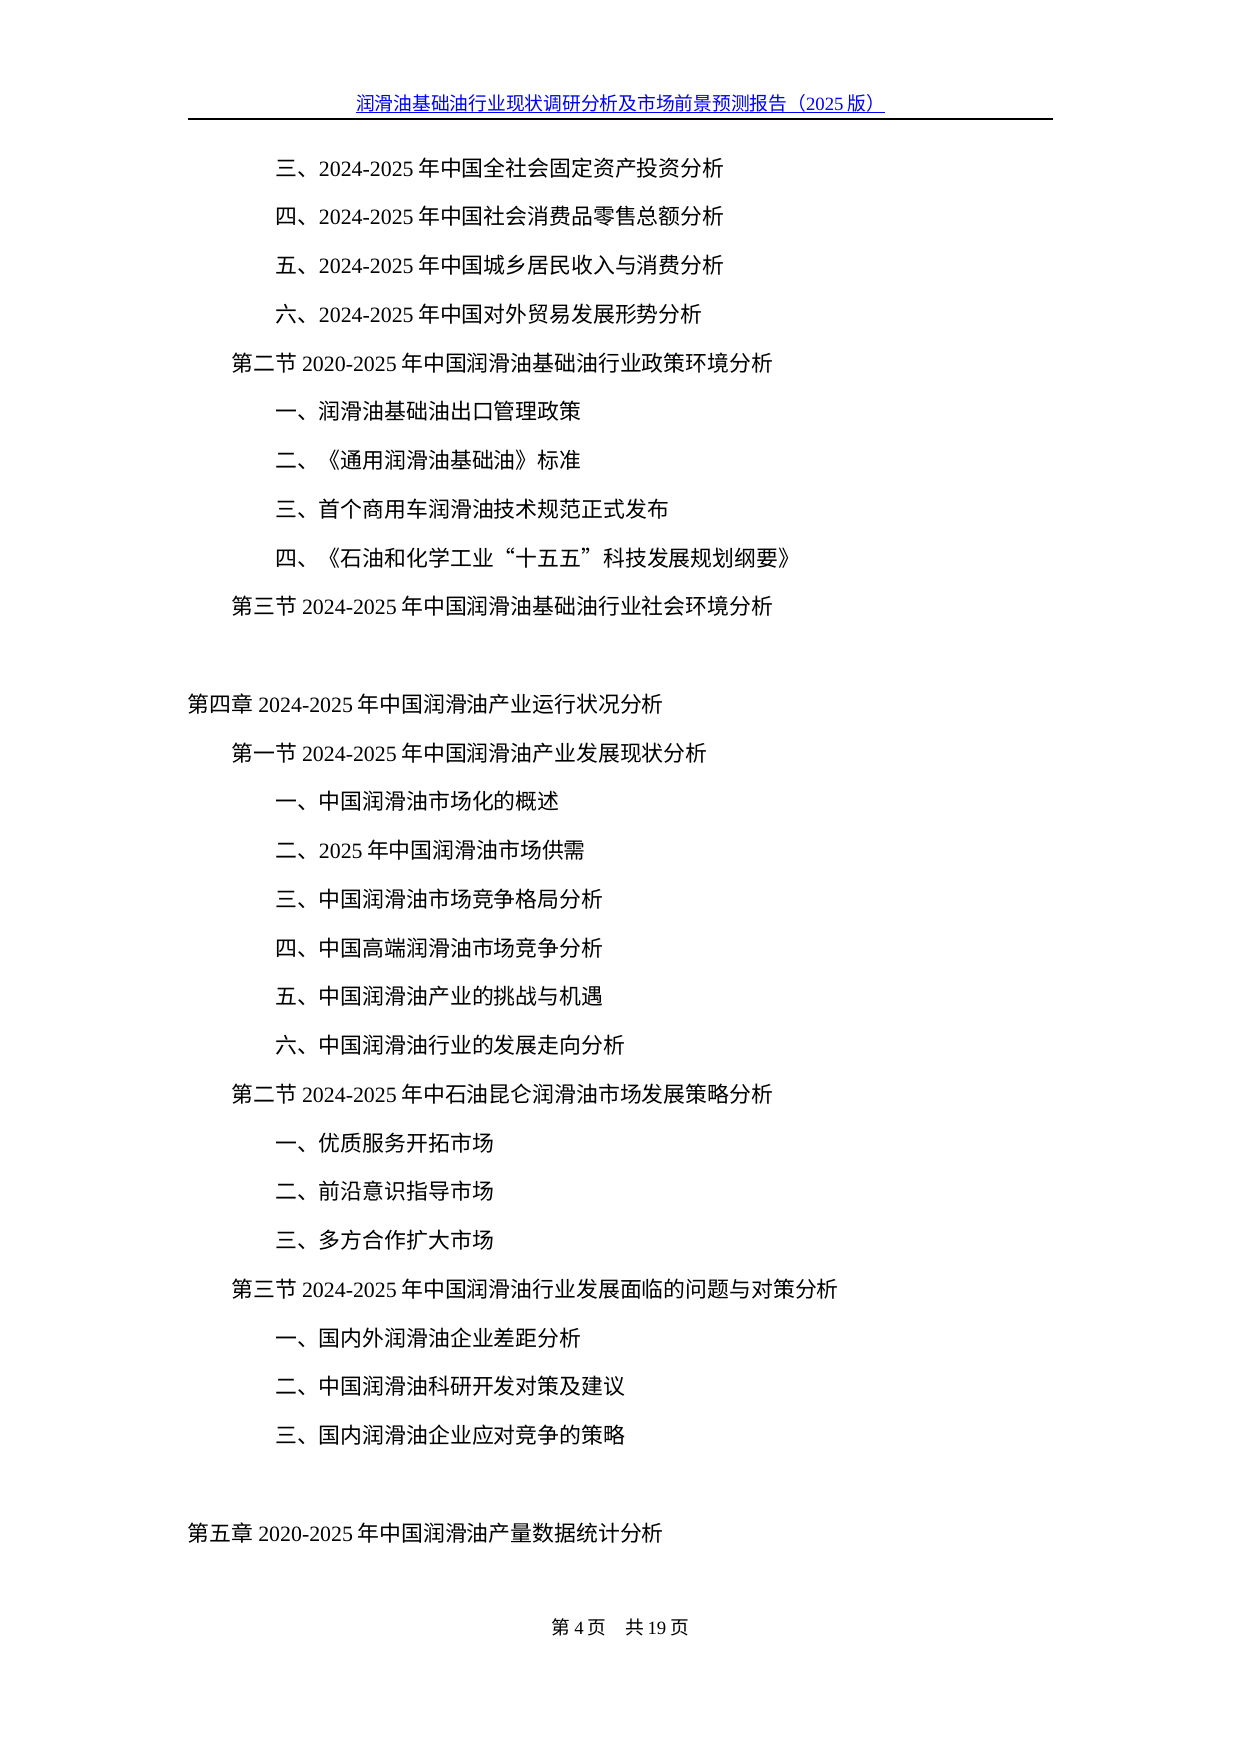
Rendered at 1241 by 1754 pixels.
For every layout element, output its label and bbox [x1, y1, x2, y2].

text [187, 150, 1053, 1548]
